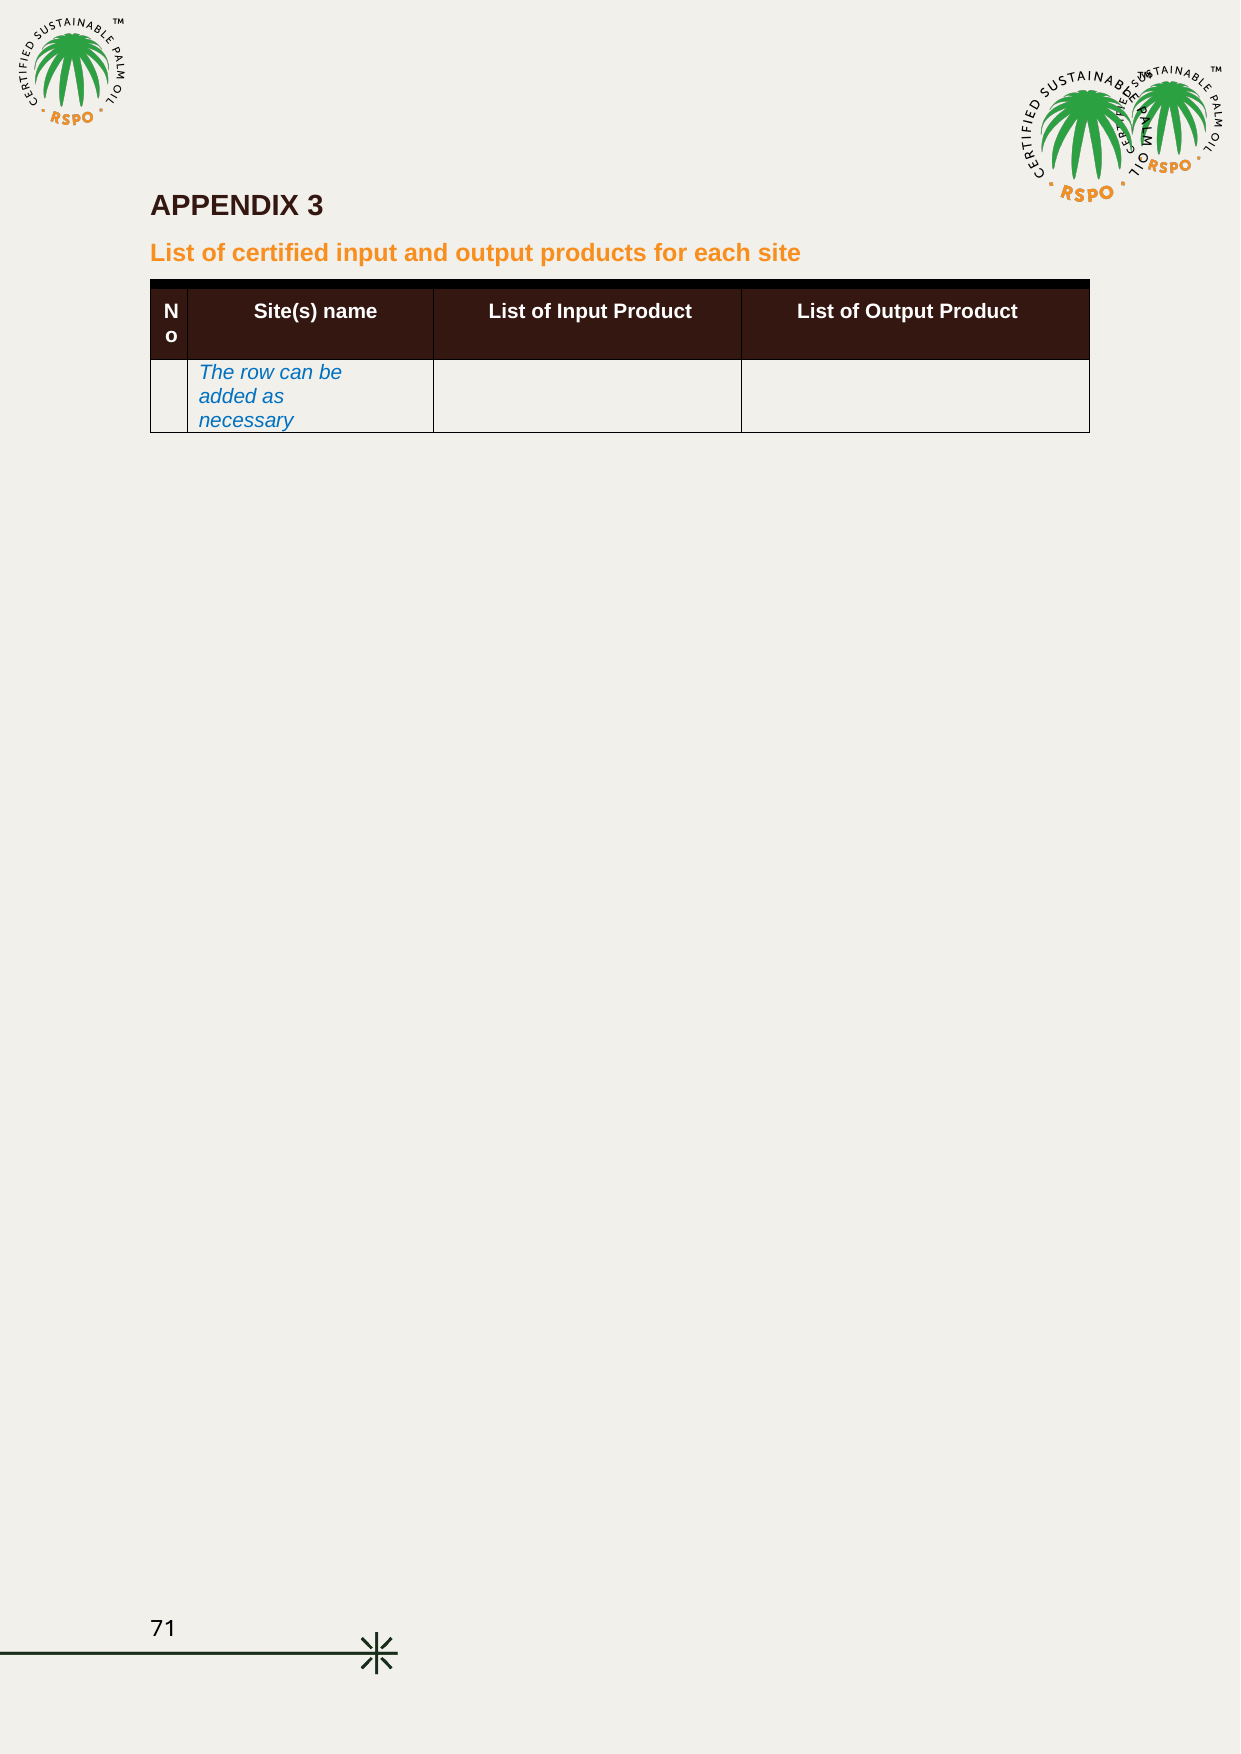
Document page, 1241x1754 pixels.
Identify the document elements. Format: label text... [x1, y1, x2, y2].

table_header List of Output Product [742, 289, 1089, 359]
table_header No [151, 289, 187, 359]
table_cell [434, 360, 741, 432]
table_cell [151, 360, 187, 432]
table_header List of Input Product [434, 289, 741, 359]
subtitle APPENDIX 3 [150, 187, 1090, 221]
picture [0, 1615, 426, 1691]
subtitle List of certified input and output products for each site [150, 238, 1090, 266]
table_cell The row can be added as necessary [188, 360, 433, 432]
table_cell [742, 360, 1089, 432]
table_header Site(s) name [188, 289, 433, 359]
picture [1017, 60, 1223, 205]
picture [14, 12, 125, 130]
